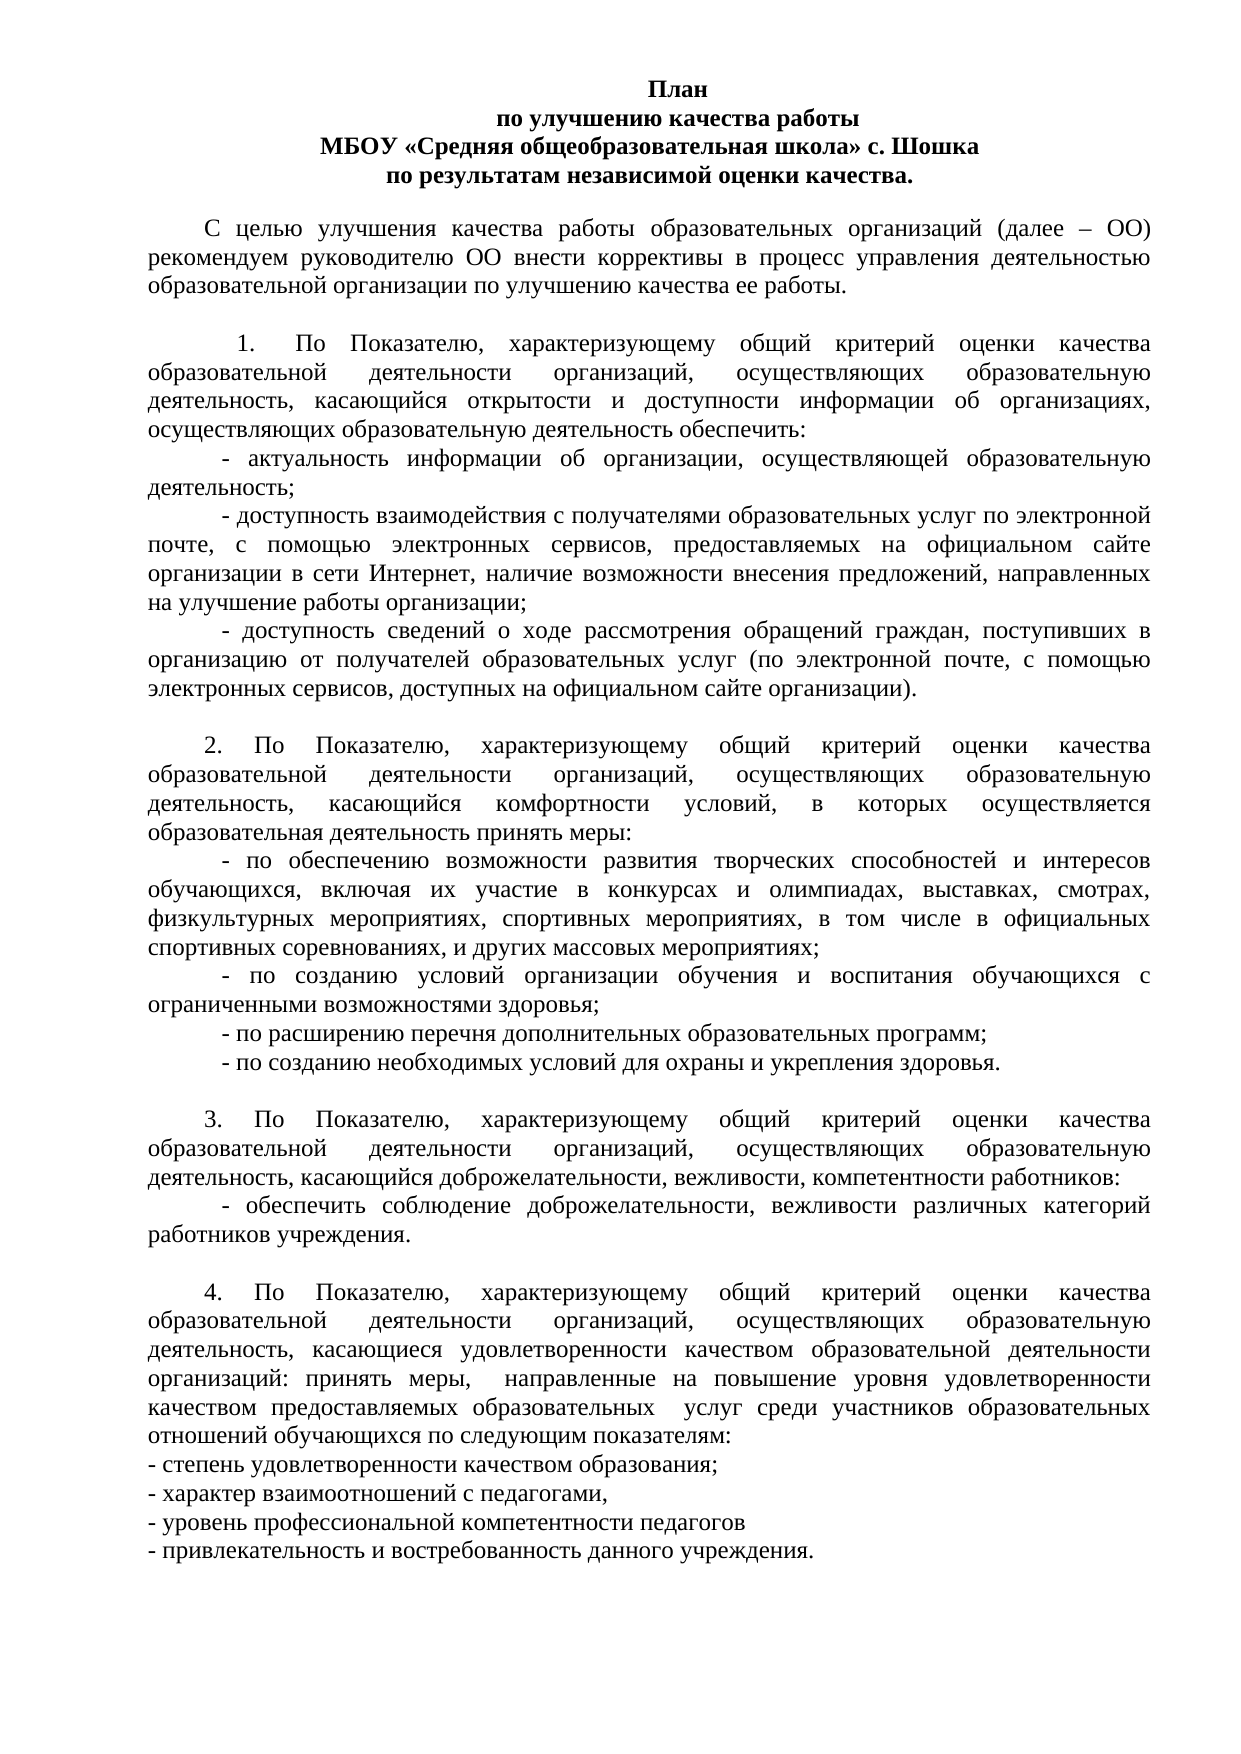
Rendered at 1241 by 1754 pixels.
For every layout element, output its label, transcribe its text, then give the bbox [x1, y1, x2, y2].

text 2. По Показателю, характеризующему общий критерий оценки качества образовательной деятельности организаций, осуществляющих образовательную деятельность, касающийся комфортности условий, в которых осуществляется образовательная деятельность принять меры: [148, 730, 1152, 845]
text МБОУ «Средняя общеобразовательная школа» с. Шошка [148, 131, 1152, 160]
text по улучшению качества работы [148, 103, 1152, 131]
text 3. По Показателю, характеризующему общий критерий оценки качества образовательной деятельности организаций, осуществляющих образовательную деятельность, касающийся доброжелательности, вежливости, компетентности работников: [148, 1104, 1152, 1190]
text - по обеспечению возможности развития творческих способностей и интересов обучающихся, включая их участие в конкурсах и олимпиадах, выставках, смотрах, физкультурных мероприятиях, спортивных мероприятиях, в том числе в официальных спортивных соревнованиях, и других массовых мероприятиях; [148, 845, 1152, 960]
text - уровень профессиональной компетентности педагогов [148, 1507, 1152, 1535]
text 4. По Показателю, характеризующему общий критерий оценки качества образовательной деятельности организаций, осуществляющих образовательную деятельность, касающиеся удовлетворенности качеством образовательной деятельности организаций: принять меры, направленные на повышение уровня удовлетворенности качеством предоставляемых образовательных услуг среди участников образовательных отношений обучающихся по следующим показателям: [148, 1277, 1152, 1449]
text - по расширению перечня дополнительных образовательных программ; [148, 1018, 1152, 1047]
text План [148, 74, 1152, 103]
text - по созданию условий организации обучения и воспитания обучающихся с ограниченными возможностями здоровья; [148, 960, 1152, 1018]
text - по созданию необходимых условий для охраны и укрепления здоровья. [148, 1047, 1152, 1075]
text - степень удовлетворенности качеством образования; [148, 1449, 1152, 1478]
text по результатам независимой оценки качества. [148, 160, 1152, 189]
text - доступность взаимодействия с получателями образовательных услуг по электронной почте, с помощью электронных сервисов, предоставляемых на официальном сайте организации в сети Интернет, наличие возможности внесения предложений, направленных на улучшение работы организации; [148, 500, 1152, 615]
text - характер взаимоотношений с педагогами, [148, 1478, 1152, 1507]
text - доступность сведений о ходе рассмотрения обращений граждан, поступивших в организацию от получателей образовательных услуг (по электронной почте, с помощью электронных сервисов, доступных на официальном сайте организации). [148, 615, 1152, 702]
text - обеспечить соблюдение доброжелательности, вежливости различных категорий работников учреждения. [148, 1190, 1152, 1248]
text - актуальность информации об организации, осуществляющей образовательную деятельность; [148, 443, 1152, 500]
list По Показателю, характеризующему общий критерий оценки качества образовательной деятельности организаций, осуществляющих образовательную деятельность, касающийся открытости и доступности информации об организациях, осуществляющих образовательную деятельность обеспечить: [148, 328, 1152, 443]
text - привлекательность и востребованность данного учреждения. [148, 1535, 1152, 1564]
text С целью улучшения качества работы образовательных организаций (далее – ОО) рекомендуем руководителю ОО внести коррективы в процесс управления деятельностью образовательной организации по улучшению качества ее работы. [148, 213, 1152, 299]
